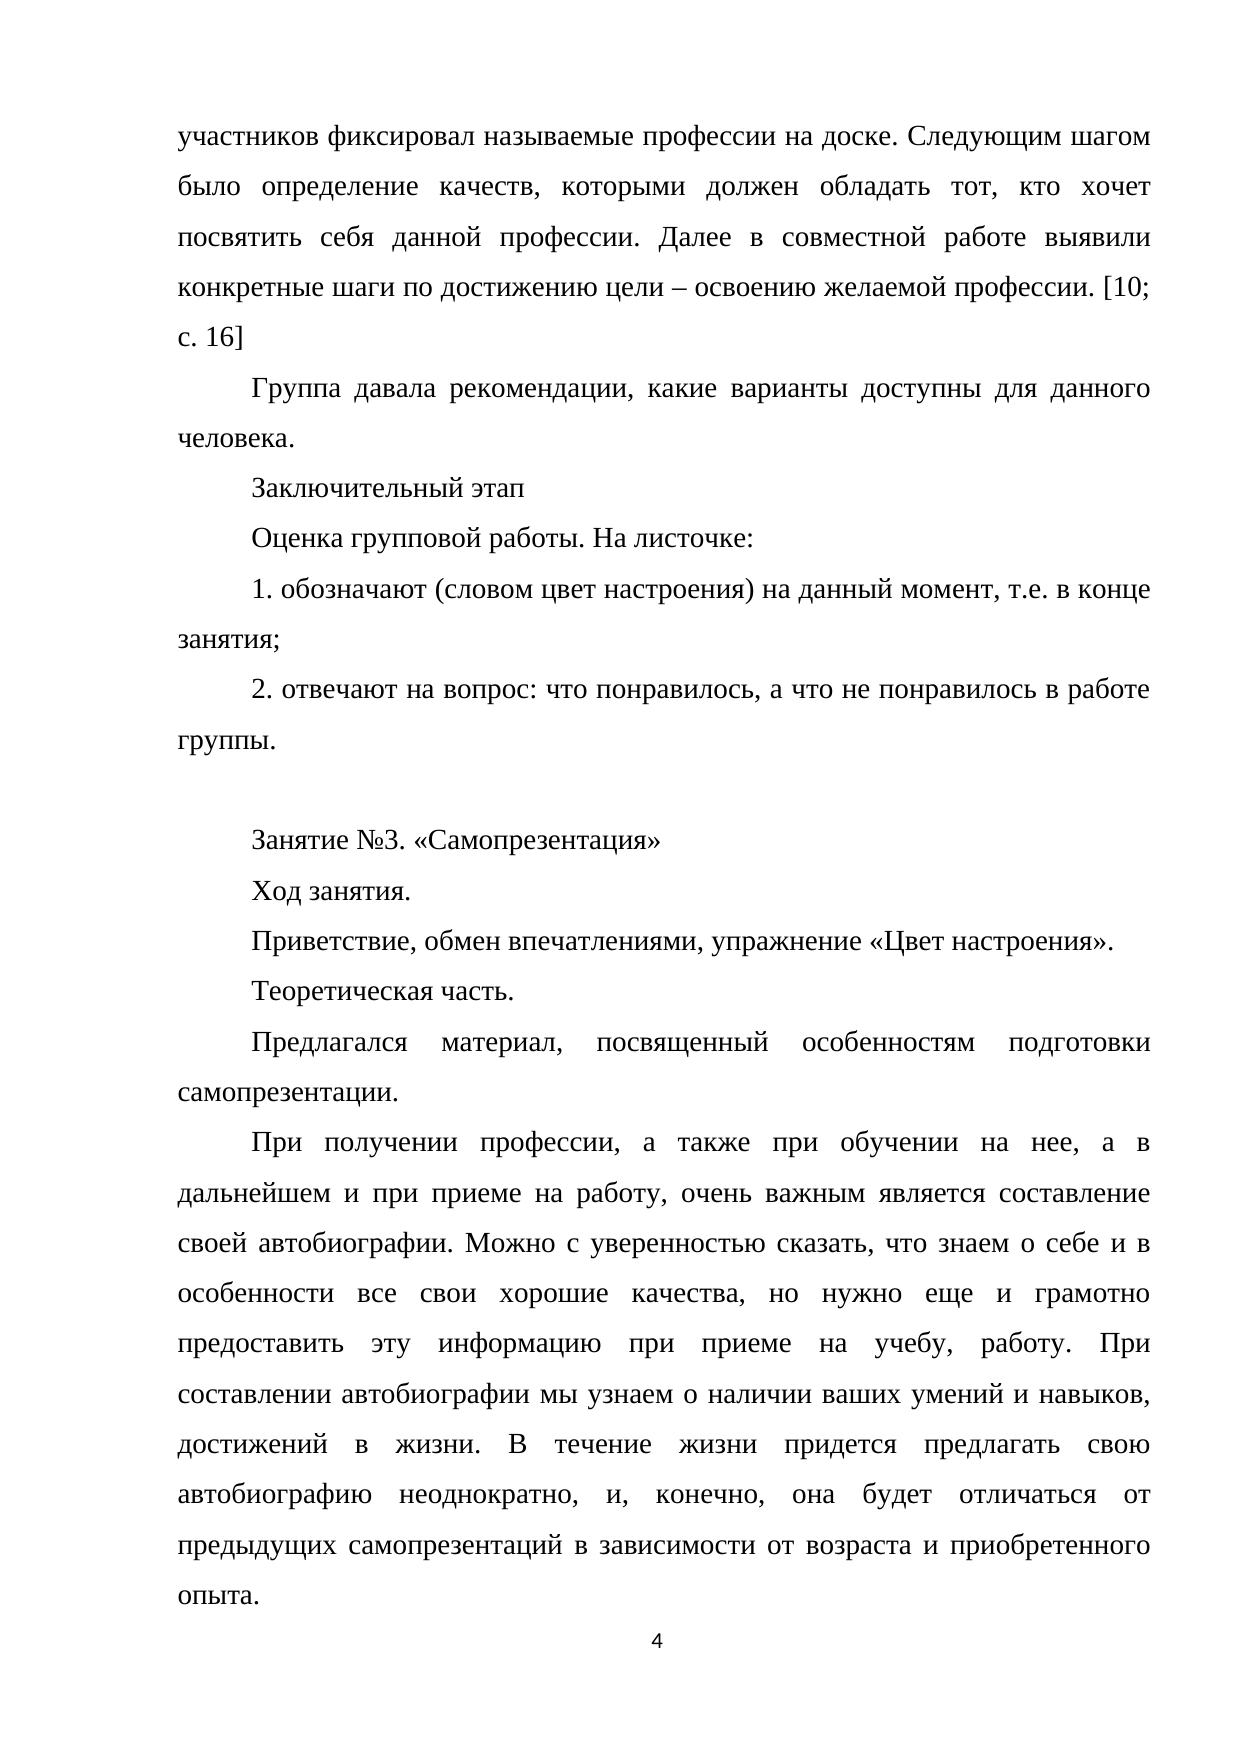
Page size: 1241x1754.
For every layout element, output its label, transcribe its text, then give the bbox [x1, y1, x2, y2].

text 2. отвечают на вопрос: что понравилось, а что не понравилось в работе группы. [177, 672, 1152, 755]
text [177, 118, 1152, 353]
text Приветствие, обмен впечатлениями, упражнение «Цвет настроения». [177, 923, 1152, 957]
text Предлагался материал, посвященный особенностям подготовки самопрезентации. [177, 1024, 1152, 1108]
text Группа давала рекомендации, какие варианты доступны для данного человека. [177, 370, 1152, 453]
text Занятие №3. «Самопрезентация» [177, 822, 1152, 856]
text Ход занятия. [177, 873, 1152, 906]
text Заключительный этап [177, 470, 1152, 504]
text При получении профессии, а также при обучении на нее, а в дальнейшем и при приеме на работу, очень важным является составление своей автобиографии. Можно с уверенностью сказать, что знаем о себе и в особенности все свои хорошие качества, но нужно еще и грамотно предоставить эту информацию при приеме на учебу, работу. При составлении автобиографии мы узнаем о наличии ваших умений и навыков, достижений в жизни. В течение жизни придется предлагать свою автобиографию неоднократно, и, конечно, она будет отличаться от предыдущих самопрезентаций в зависимости от возраста и приобретенного опыта. [177, 1124, 1152, 1611]
text Оценка групповой работы. На листочке: [177, 521, 1152, 554]
text 1. обозначают (словом цвет настроения) на данный момент, т.е. в конце занятия; [177, 571, 1152, 655]
text Теоретическая часть. [177, 973, 1152, 1007]
